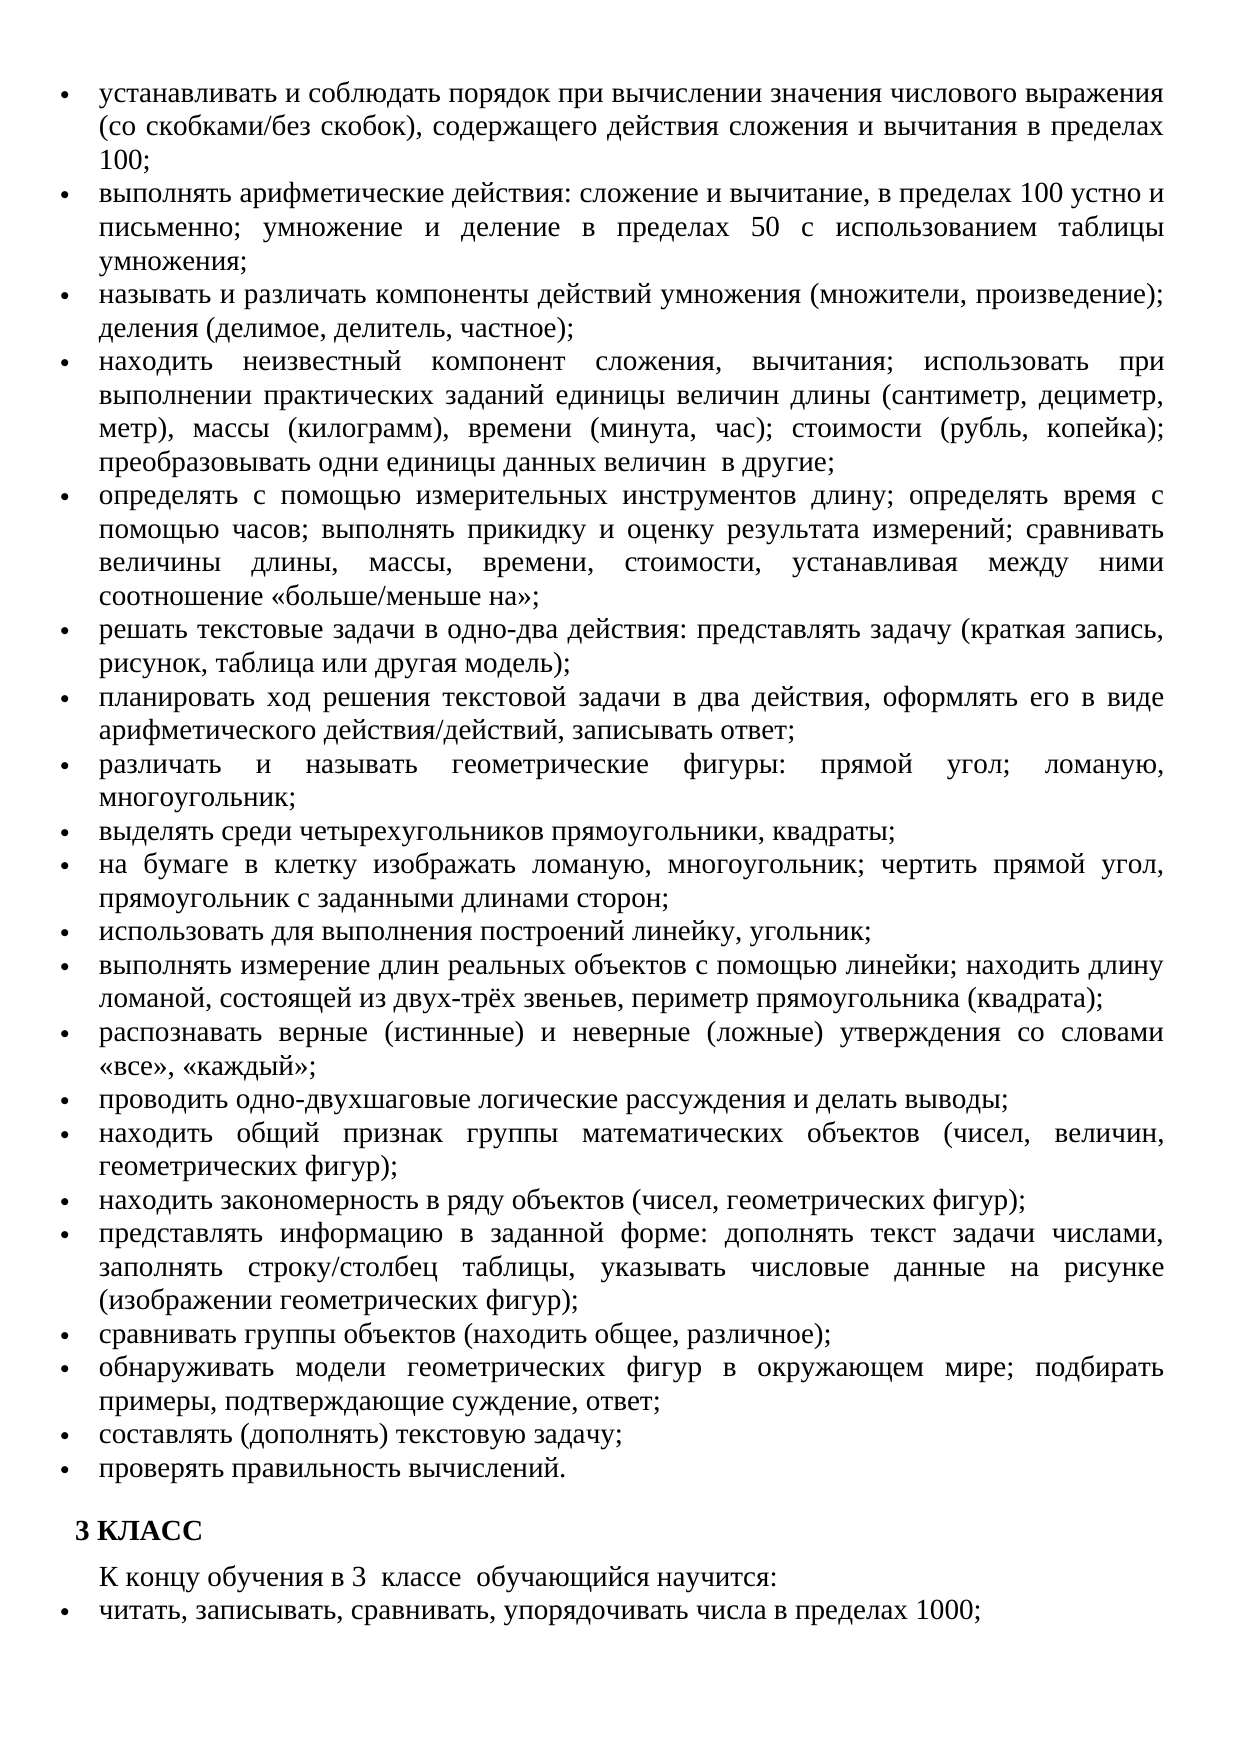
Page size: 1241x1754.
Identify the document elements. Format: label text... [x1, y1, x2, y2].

list выполнять арифметические действия: сложение и вычитание, в пределах 100 устно и письменно; умножение и деление в пределах 50 с использованием таблицы умножения; [61, 176, 1165, 276]
list определять с помощью измерительных инструментов длину; определять время с помощью часов; выполнять прикидку и оценку результата измерений; сравнивать величины длины, массы, времени, стоимости, устанавливая между ними соотношение «больше/меньше на»; [61, 477, 1165, 612]
list читать, записывать, сравнивать, упорядочивать числа в пределах 1000; [61, 1592, 1165, 1626]
list находить общий признак группы математических объектов (чисел, величин, геометрических фигур); [61, 1115, 1165, 1182]
list решать текстовые задачи в одно-два действия: представлять задачу (краткая запись, рисунок, таблица или другая модель); [61, 612, 1165, 679]
list называть и различать компоненты действий умножения (множители, произведение); деления (делимое, делитель, частное); [61, 276, 1165, 343]
list на бумаге в клетку изображать ломаную, многоугольник; чертить прямой угол, прямоугольник с заданными длинами сторон; [61, 846, 1165, 913]
list выделять среди четырехугольников прямоугольники, квадраты; [61, 813, 1165, 846]
list обнаруживать модели геометрических фигур в окружающем мире; подбирать примеры, подтверждающие суждение, ответ; [61, 1349, 1165, 1417]
list устанавливать и соблюдать порядок при вычислении значения числового выражения (со скобками/без скобок), содержащего действия сложения и вычитания в пределах 100; [61, 75, 1165, 176]
list находить неизвестный компонент сложения, вычитания; использовать при выполнении практических заданий единицы величин длины (сантиметр, дециметр, метр), массы (килограмм), времени (минута, час); стоимости (рубль, копейка); преобразовывать одни единицы данных величин в другие; [61, 343, 1165, 477]
list проверять правильность вычислений. [61, 1450, 1165, 1484]
list находить закономерность в ряду объектов (чисел, геометрических фигур); [61, 1182, 1165, 1215]
list сравнивать группы объектов (находить общее, различное); [61, 1316, 1165, 1349]
list проводить одно-двухшаговые логические рассуждения и делать выводы; [61, 1081, 1165, 1115]
list распознавать верные (истинные) и неверные (ложные) утверждения со словами «все», «каждый»; [61, 1014, 1165, 1081]
text К концу обучения в 3 классе обучающийся научится: [75, 1559, 1165, 1592]
text 3 КЛАСС [75, 1513, 1165, 1546]
list представлять информацию в заданной форме: дополнять текст задачи числами, заполнять строку/столбец таблицы, указывать числовые данные на рисунке (изображении геометрических фигур); [61, 1215, 1165, 1316]
list использовать для выполнения построений линейку, угольник; [61, 913, 1165, 947]
list различать и называть геометрические фигуры: прямой угол; ломаную, многоугольник; [61, 746, 1165, 813]
list составлять (дополнять) текстовую задачу; [61, 1417, 1165, 1450]
list выполнять измерение длин реальных объектов с помощью линейки; находить длину ломаной, состоящей из двух-трёх звеньев, периметр прямоугольника (квадрата); [61, 947, 1165, 1014]
list планировать ход решения текстовой задачи в два действия, оформлять его в виде арифметического действия/действий, записывать ответ; [61, 679, 1165, 746]
